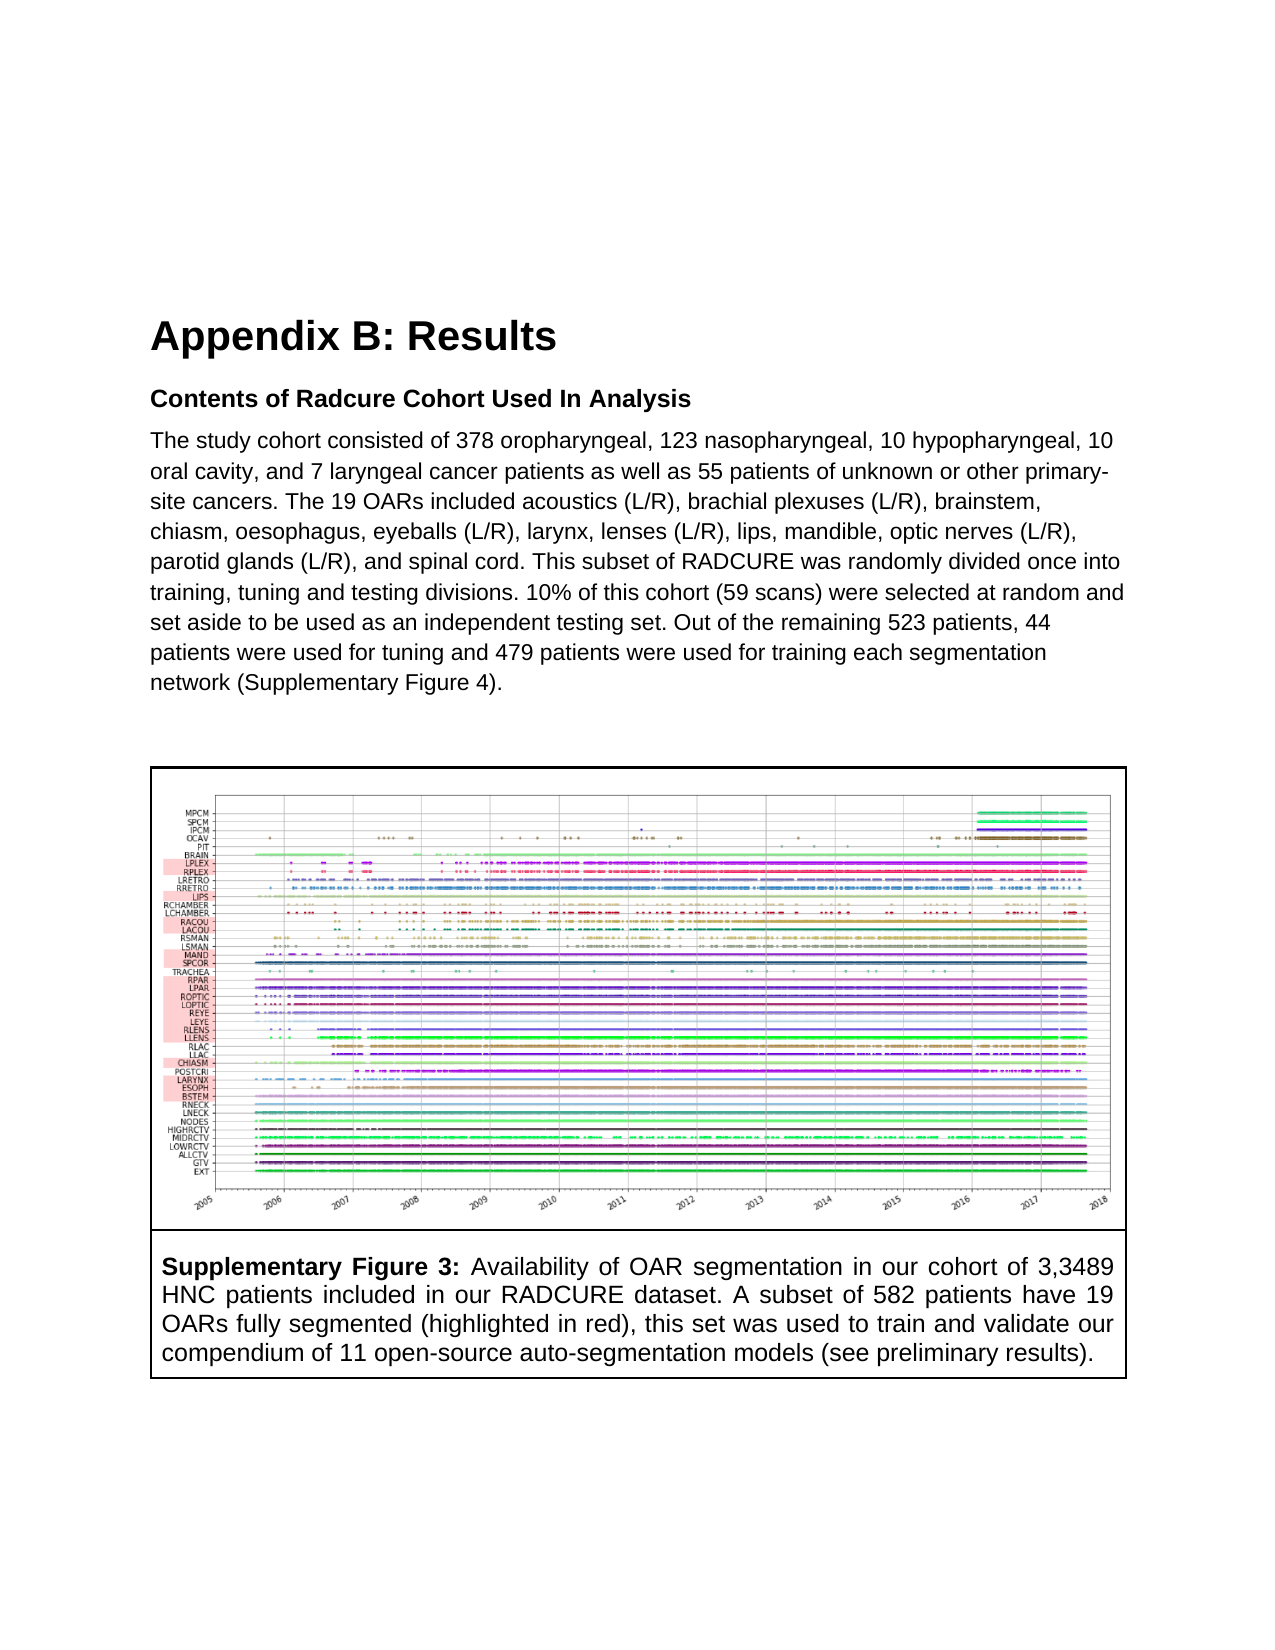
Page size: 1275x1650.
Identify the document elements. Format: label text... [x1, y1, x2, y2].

subtitle Appendix B: Results [150, 311, 1125, 359]
subtitle Contents of Radcure Cohort Used In Analysis [150, 384, 1125, 413]
table_cell Supplementary Figure 3: Availability of OAR segmentation in our cohort of 3,3489 HNC patients included in our RADCURE dataset. A subset of 582 patients have 19 OARs fully segmented (highlighted in red), this set was used to train and validate our compendium of 11 open-source auto-segmentation models (see preliminary results). [152, 1231, 1125, 1377]
table_header [152, 769, 1125, 1229]
picture [161, 789, 1115, 1219]
text The study cohort consisted of 378 oropharyngeal, 123 nasopharyngeal, 10 hypopharyngeal, 10 oral cavity, and 7 laryngeal cancer patients as well as 55 patients of unknown or other primary-site cancers. The 19 OARs included acoustics (L/R), brachial plexuses (L/R), brainstem, chiasm, oesophagus, eyeballs (L/R), larynx, lenses (L/R), lips, mandible, optic nerves (L/R), parotid glands (L/R), and spinal cord. This subset of RADCURE was randomly divided once into training, tuning and testing divisions. 10% of this cohort (59 scans) were selected at random and set aside to be used as an independent testing set. Out of the remaining 523 patients, 44 patients were used for tuning and 479 patients were used for training each segmentation network (Supplementary Figure 4). [150, 427, 1125, 696]
